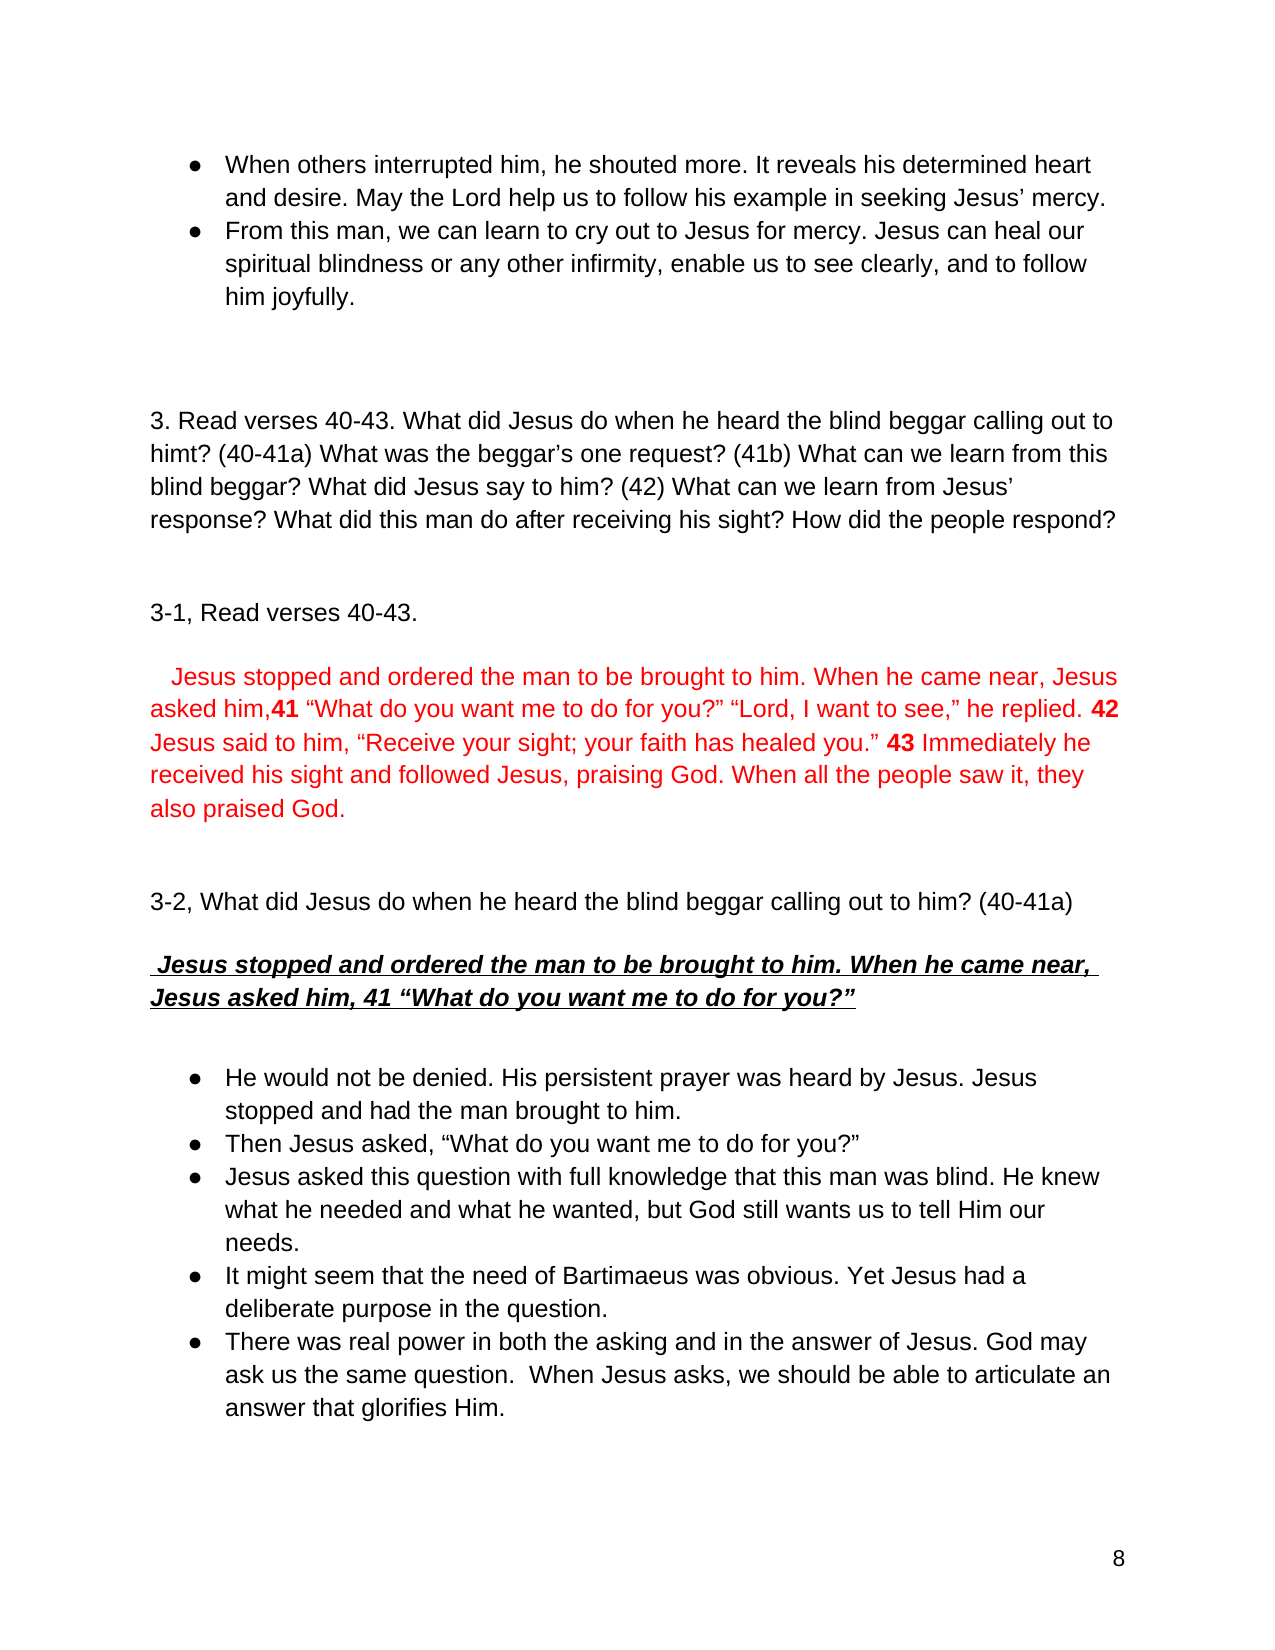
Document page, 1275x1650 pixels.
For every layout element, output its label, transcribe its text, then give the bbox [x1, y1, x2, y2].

list When others interrupted him, he shouted more. It reveals his determined heart and desire. May the Lord help us to follow his example in seeking Jesus’ mercy. [187, 150, 1125, 212]
list Jesus asked this question with full knowledge that this man was blind. He knew what he needed and what he wanted, but God still wants us to tell Him our needs. [187, 1162, 1125, 1257]
text 3-2, What did Jesus do when he heard the blind beggar calling out to him? (40-41a) [150, 887, 1125, 916]
list Then Jesus asked, “What do you want me to do for you?” [187, 1129, 1125, 1158]
text 3. Read verses 40-43. What did Jesus do when he heard the blind beggar calling out to himt? (40-41a) What was the beggar’s one request? (41b) What can we learn from this blind beggar? What did Jesus say to him? (42) What can we learn from Jesus’ response? What did this man do after receiving his sight? How did the people respond? [150, 406, 1125, 533]
list There was real power in both the asking and in the answer of Jesus. God may ask us the same question. When Jesus asks, we should be able to articulate an answer that glorifies Him. [187, 1327, 1125, 1422]
list He would not be denied. His persistent prayer was heard by Jesus. Jesus stopped and had the man brought to him. [187, 1063, 1125, 1125]
text Jesus stopped and ordered the man to be brought to him. When he came near, Jesus asked him, 41 “What do you want me to do for you?” [150, 950, 1125, 1012]
list From this man, we can learn to cry out to Jesus for mercy. Jesus can heal our spiritual blindness or any other infirmity, enable us to see clearly, and to follow him joyfully. [187, 216, 1125, 311]
text Jesus stopped and ordered the man to be brought to him. When he came near, Jesus asked him,41 “What do you want me to do for you?” “Lord, I want to see,” he replied. 42 Jesus said to him, “Receive your sight; your faith has healed you.” 43 Immediately he received his sight and followed Jesus, praising God. When all the people saw it, they also praised God. [150, 661, 1125, 822]
list It might seem that the need of Bartimaeus was obvious. Yet Jesus had a deliberate purpose in the question. [187, 1261, 1125, 1323]
text 3-1, Read verses 40-43. [150, 598, 1125, 627]
